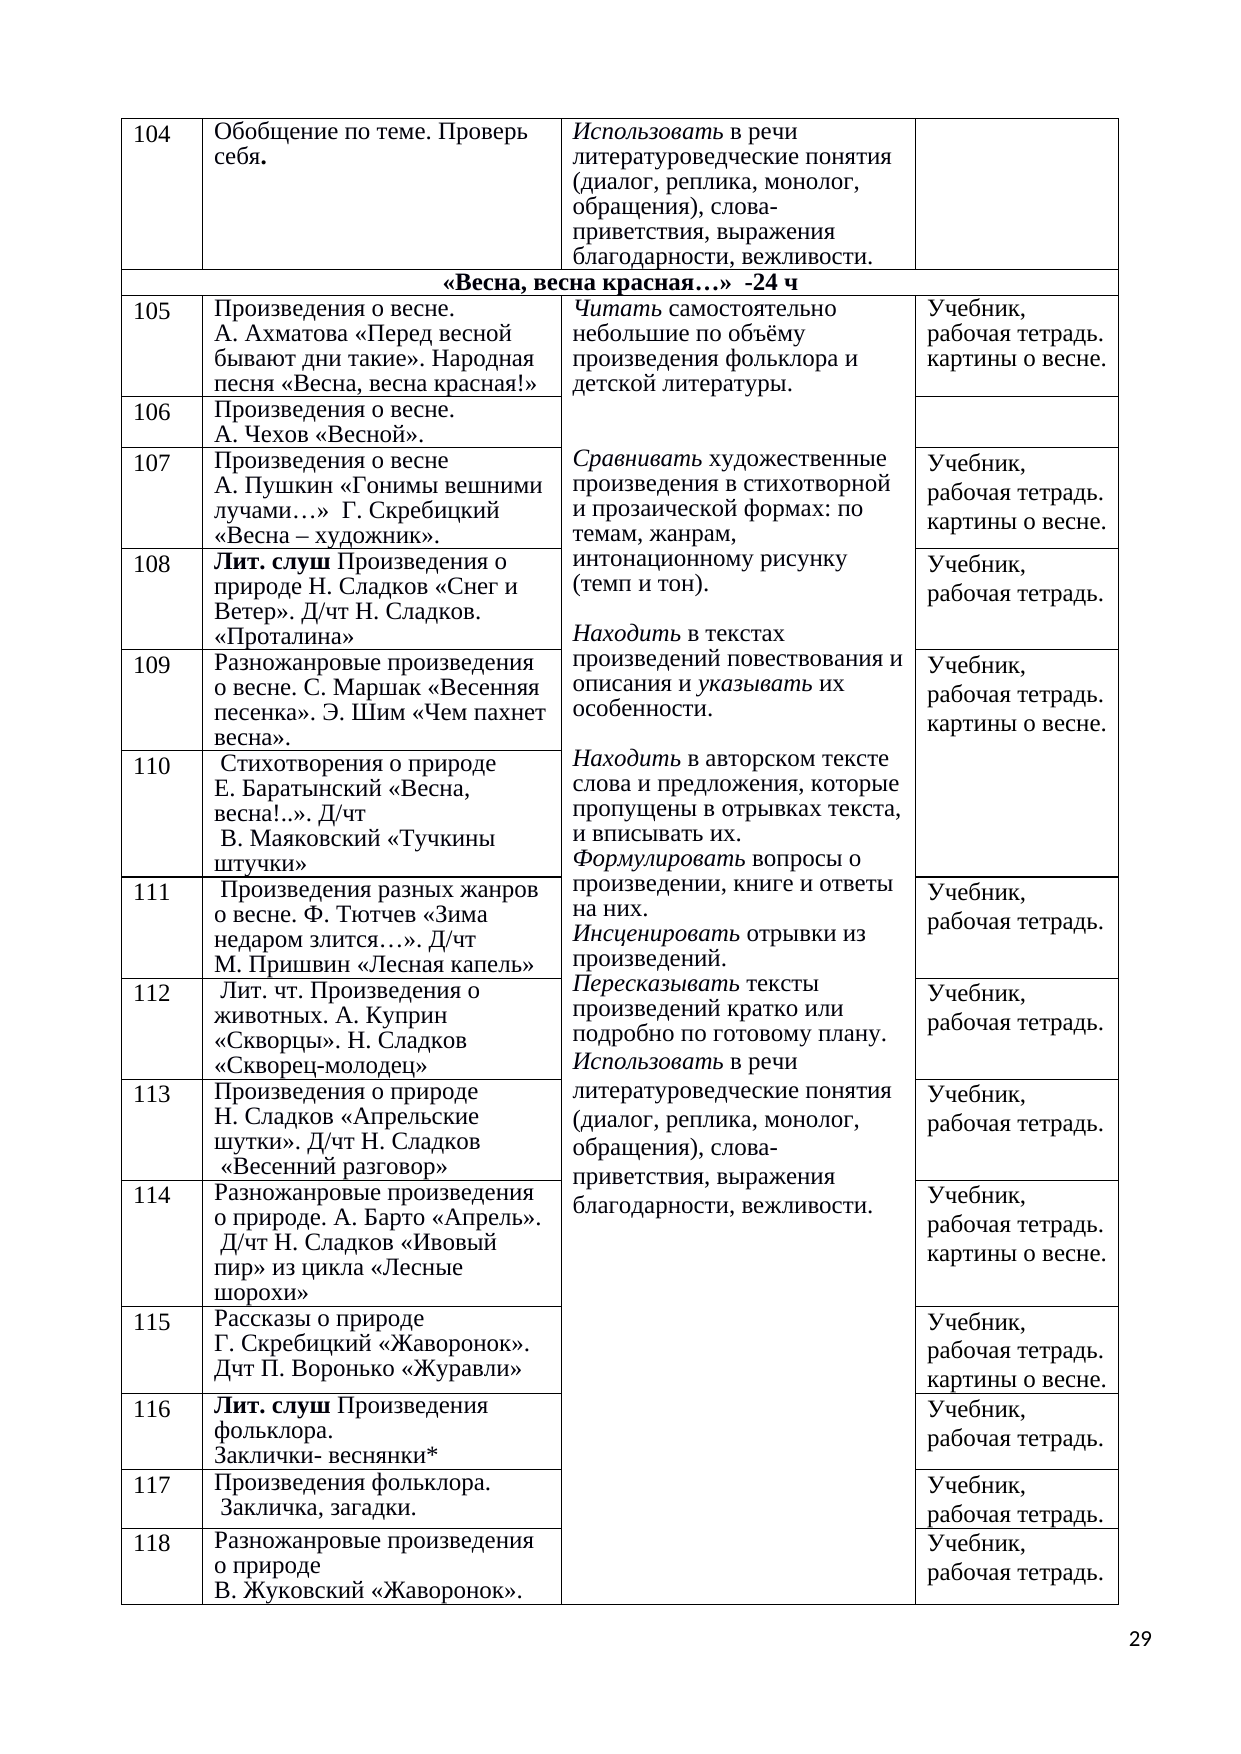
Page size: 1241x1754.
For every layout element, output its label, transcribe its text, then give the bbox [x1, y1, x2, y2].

table_cell 116 [122, 1394, 202, 1469]
table_cell 117 [122, 1470, 202, 1527]
table_cell Учебник, рабочая тетрадь. картины о весне. [916, 650, 1118, 876]
table_cell Лит. слуш Произведения о природе Н. Сладков «Снег и Ветер». Д/чт Н. Сладков. «Проталина» [203, 549, 561, 649]
table_cell Учебник, рабочая тетрадь. картины о весне. [916, 1307, 1118, 1393]
table_cell Лит. чт. Произведения о животных. А. Куприн «Скворцы». Н. Сладков «Скворец-молодец» [203, 979, 561, 1078]
table_cell Разножанровые произведения о весне. С. Маршак «Весенняя песенка». Э. Шим «Чем пахнет весна». [203, 650, 561, 750]
table_cell Произведения о весне. А. Чехов «Весной». [203, 397, 561, 447]
table_cell [916, 397, 1118, 447]
table_cell Стихотворения о природе Е. Баратынский «Весна, весна!..». Д/чт В. Маяковский «Тучкины штучки» [203, 751, 561, 876]
table_cell Учебник, рабочая тетрадь. [916, 1470, 1118, 1527]
table_cell 111 [122, 878, 202, 977]
table_cell 118 [122, 1529, 202, 1603]
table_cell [916, 1529, 1118, 1603]
table_cell Учебник, рабочая тетрадь. [916, 1080, 1118, 1179]
table_cell 109 [122, 650, 202, 750]
table_cell Произведения о весне. А. Ахматова «Перед весной бывают дни такие». Народная песня «Весна, весна красная!» [203, 296, 561, 396]
table_cell Учебник, рабочая тетрадь. [916, 979, 1118, 1078]
table_cell Учебник, рабочая тетрадь. картины о весне. [916, 448, 1118, 548]
table_cell Учебник, рабочая тетрадь. картины о весне. [916, 1181, 1118, 1306]
table_cell Учебник, рабочая тетрадь. [916, 549, 1118, 649]
table_cell 112 [122, 979, 202, 1078]
table_cell Читать самостоятельно небольшие по объёму произведения фольклора и детской литературы. Сравнивать художественные произведения в стихотворной и прозаической формах: по темам, жанрам, интонационному рисунку (темп и тон). Находить в текстах произведений повествования и описания и указывать их особенности. Находить в авторском тексте слова и предложения, которые пропущены в отрывках текста, и вписывать их. Формулировать вопросы о произведении, книге и ответы на них. Инсценировать отрывки из произведений. Пересказывать тексты произведений кратко или подробно по готовому плану. Использовать в речи литературоведческие понятия (диалог, реплика, монолог, обращения), слова-приветствия, выражения благодарности, вежливости. [562, 296, 915, 1603]
table_cell 106 [122, 397, 202, 447]
table_cell Лит. слуш Произведения фольклора. Заклички- веснянки* [203, 1394, 561, 1469]
table_cell Учебник, рабочая тетрадь. картины о весне. [916, 296, 1118, 396]
table_cell 110 [122, 751, 202, 876]
table_cell Обобщение по теме. Проверь себя. [203, 119, 561, 269]
table_cell Учебник, рабочая тетрадь. [916, 878, 1118, 977]
table_cell 108 [122, 549, 202, 649]
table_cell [203, 1529, 561, 1603]
table_cell 115 [122, 1307, 202, 1393]
table_cell [916, 119, 1118, 269]
table_cell 107 [122, 448, 202, 548]
table_cell Разножанровые произведения о природе. А. Барто «Апрель». Д/чт Н. Сладков «Ивовый пир» из цикла «Лесные шорохи» [203, 1181, 561, 1306]
table_cell Произведения о весне А. Пушкин «Гонимы вешними лучами…» Г. Скребицкий «Весна – художник». [203, 448, 561, 548]
table_cell Произведения о природе Н. Сладков «Апрельские шутки». Д/чт Н. Сладков «Весенний разговор» [203, 1080, 561, 1179]
table_cell «Весна, весна красная…» -24 ч [122, 270, 1118, 295]
table_cell Произведения фольклора. Закличка, загадки. [203, 1470, 561, 1527]
table_cell Произведения разных жанров о весне. Ф. Тютчев «Зима недаром злится…». Д/чт М. Пришвин «Лесная капель» [203, 878, 561, 977]
table_cell Рассказы о природе Г. Скребицкий «Жаворонок». Дчт П. Воронько «Журавли» [203, 1307, 561, 1393]
table_cell 105 [122, 296, 202, 396]
table_cell 104 [122, 119, 202, 269]
table_cell 113 [122, 1080, 202, 1179]
table_cell 114 [122, 1181, 202, 1306]
table_cell Учебник, рабочая тетрадь. [916, 1394, 1118, 1469]
